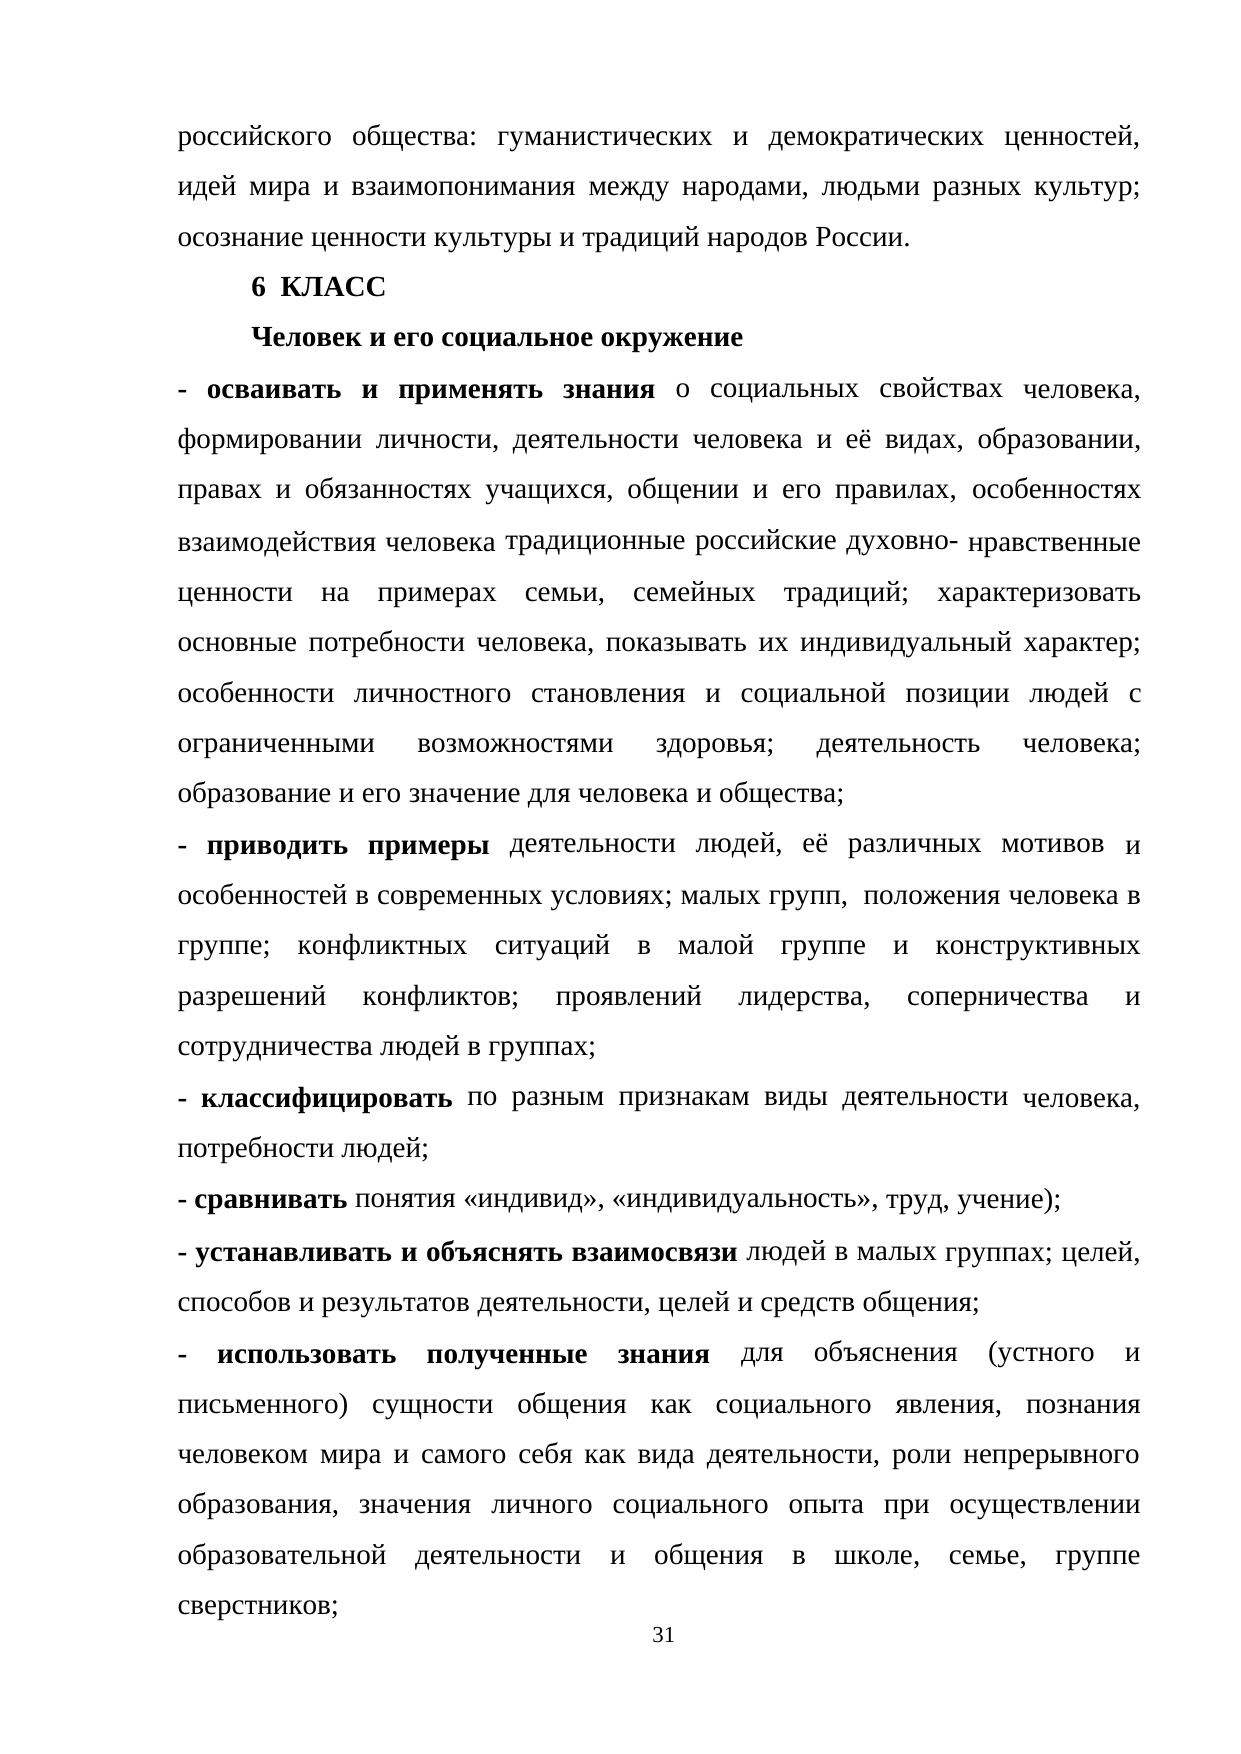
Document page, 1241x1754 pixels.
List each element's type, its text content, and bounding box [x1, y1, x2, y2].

list - использовать полученные знания для объяснения (устного и письменного) сущности общения как социального явления, познания человеком мира и самого себя как вида деятельности, роли непрерывного образования, значения личного социального опыта при осуществлении образовательной деятельности и общения в школе, семье, группе сверстников; [177, 1334, 1141, 1621]
text Человек и его социальное окружение [177, 319, 1152, 353]
list - сравнивать понятия «индивид», «индивидуальность», труд, учение); [177, 1180, 1140, 1215]
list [177, 118, 1141, 252]
list - осваивать и применять знания о социальных свойствах человека, формировании личности, деятельности человека и её видах, образовании, правах и обязанностях учащихся, общении и его правилах, особенностях взаимодействия человека традиционные российские духовно- нравственные ценности на примерах семьи, семейных традиций; характеризовать основные потребности человека, показывать их индивидуальный характер; особенности личностного становления и социальной позиции людей с ограниченными возможностями здоровья; деятельность человека; образование и его значение для человека и общества; [177, 370, 1141, 809]
list КЛАСС [251, 269, 1152, 303]
list - приводить примеры деятельности людей, её различных мотивов и особенностей в современных условиях; малых групп, положения человека в группе; конфликтных ситуаций в малой группе и конструктивных разрешений конфликтов; проявлений лидерства, соперничества и сотрудничества людей в группах; [177, 826, 1141, 1062]
list - классифицировать по разным признакам виды деятельности человека, потребности людей; [177, 1078, 1140, 1163]
list - устанавливать и объяснять взаимосвязи людей в малых группах; целей, способов и результатов деятельности, целей и средств общения; [177, 1233, 1141, 1318]
